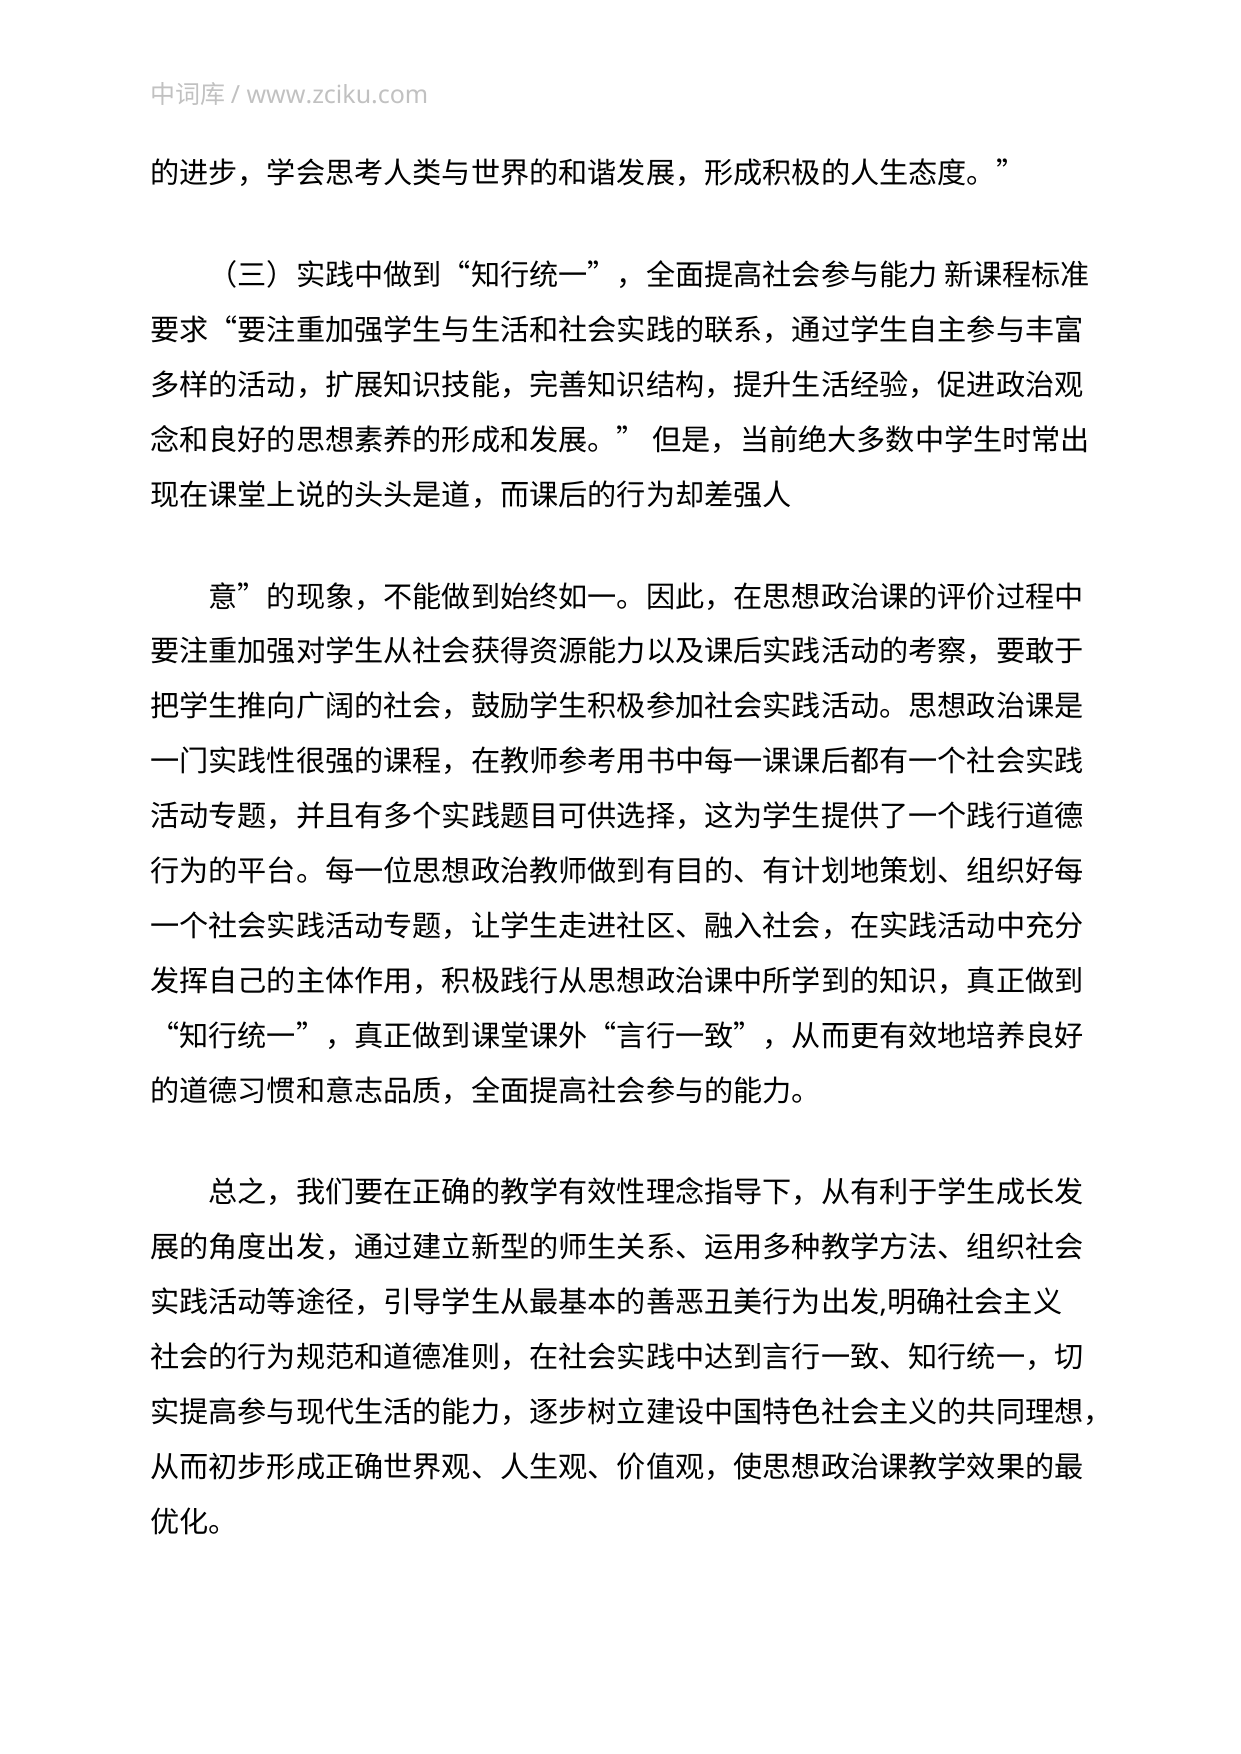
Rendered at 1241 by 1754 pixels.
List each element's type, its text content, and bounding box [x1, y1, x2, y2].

text 意”的现象，不能做到始终如一。因此，在思想政治课的评价过程中要注重加强对学生从社会获得资源能力以及课后实践活动的考察，要敢于把学生推向广阔的社会，鼓励学生积极参加社会实践活动。思想政治课是一门实践性很强的课程，在教师参考用书中每一课课后都有一个社会实践活动专题，并且有多个实践题目可供选择，这为学生提供了一个践行道德行为的平台。每一位思想政治教师做到有目的、有计划地策划、组织好每一个社会实践活动专题，让学生走进社区、融入社会，在实践活动中充分发挥自己的主体作用，积极践行从思想政治课中所学到的知识，真正做到“知行统一”，真正做到课堂课外“言行一致”，从而更有效地培养良好的道德习惯和意志品质，全面提高社会参与的能力。 [150, 573, 1090, 1109]
text （三）实践中做到“知行统一”，全面提高社会参与能力 新课程标准要求“要注重加强学生与生活和社会实践的联系，通过学生自主参与丰富多样的活动，扩展知识技能，完善知识结构，提升生活经验，促进政治观念和良好的思想素养的形成和发展。” 但是，当前绝大多数中学生时常出现在课堂上说的头头是道，而课后的行为却差强人 [150, 252, 1090, 514]
text 总之，我们要在正确的教学有效性理念指导下，从有利于学生成长发展的角度出发，通过建立新型的师生关系、运用多种教学方法、组织社会实践活动等途径，引导学生从最基本的善恶丑美行为出发,明确社会主义社会的行为规范和道德准则，在社会实践中达到言行一致、知行统一，切实提高参与现代生活的能力，逐步树立建设中国特色社会主义的共同理想，从而初步形成正确世界观、人生观、价值观，使思想政治课教学效果的最优化。 [150, 1169, 1090, 1541]
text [150, 150, 1090, 192]
